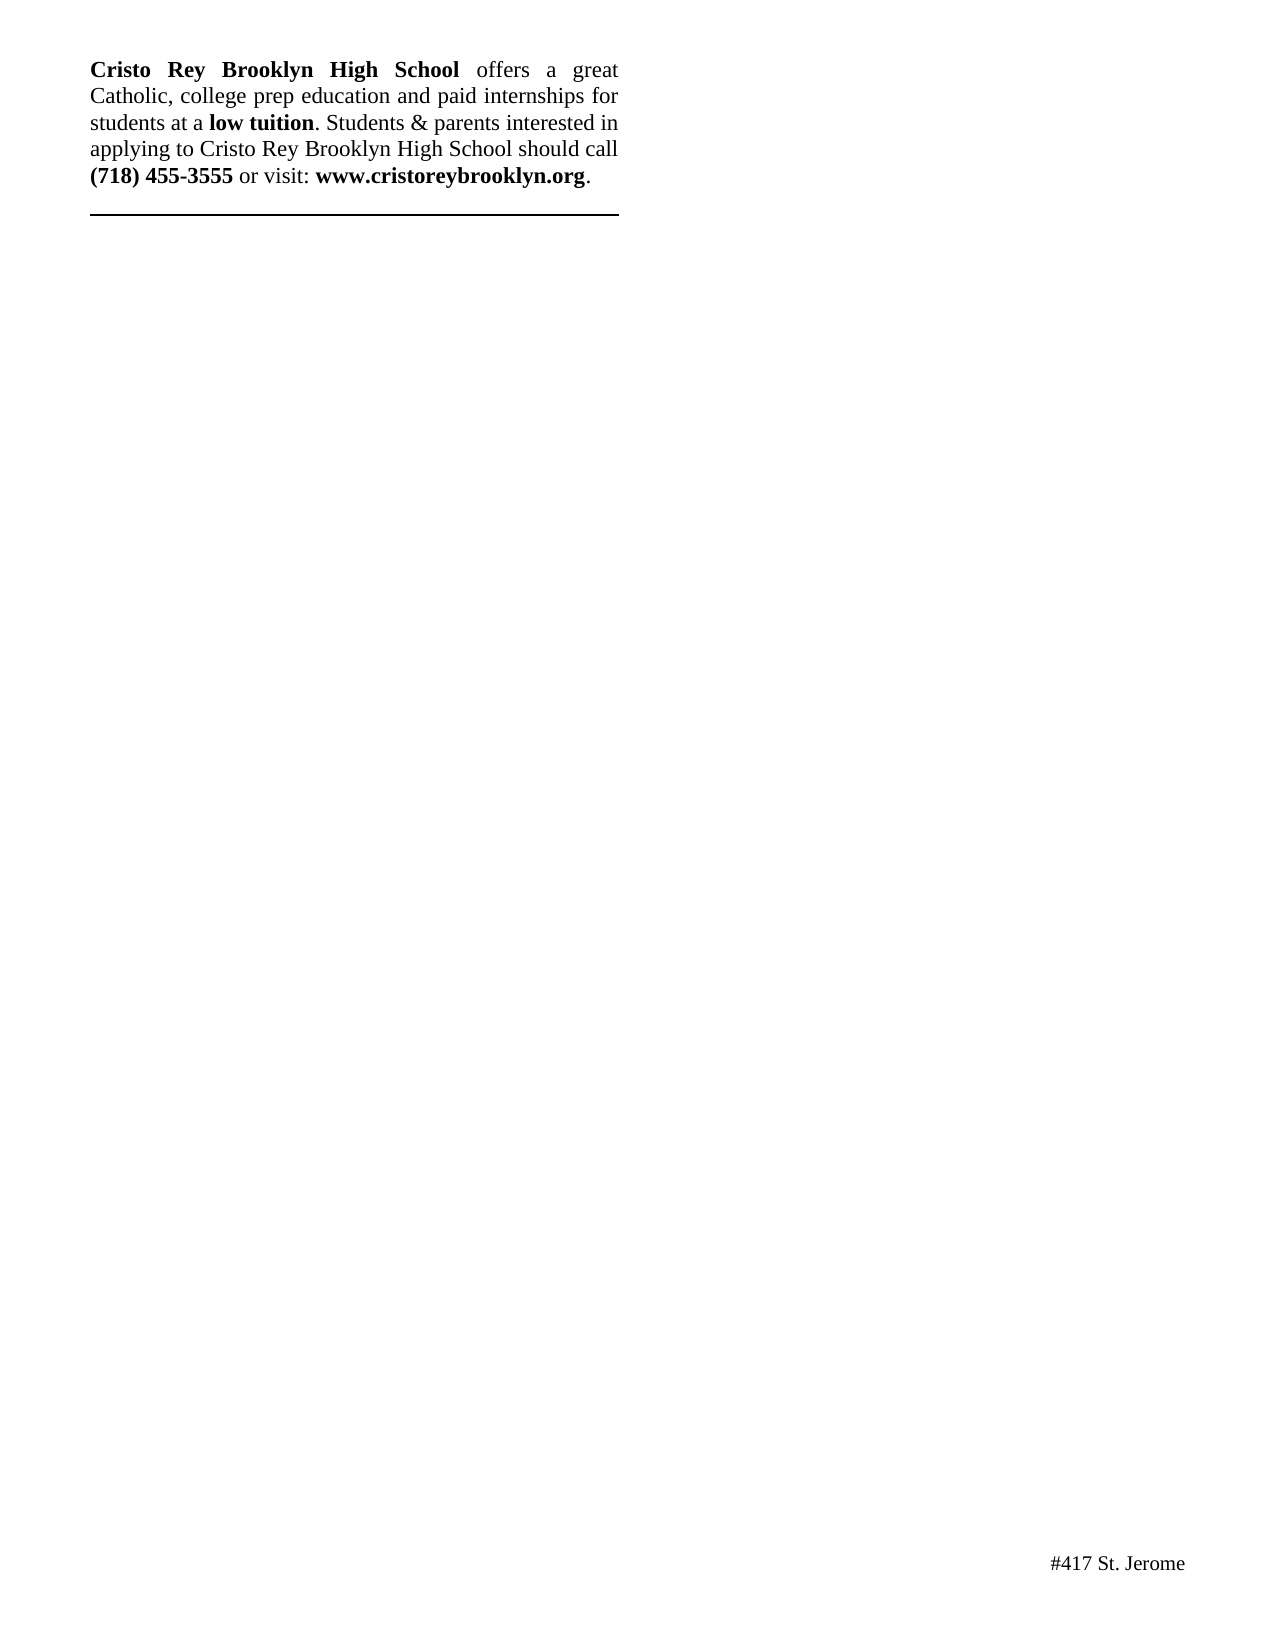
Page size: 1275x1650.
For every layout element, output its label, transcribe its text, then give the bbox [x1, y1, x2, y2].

text Cristo Rey Brooklyn High School offers a great Catholic, college prep education and paid internships for students at a low tuition. Students & parents interested in applying to Cristo Rey Brooklyn High School should call (718) 455-3555 or visit: www.cristoreybrooklyn.org. [90, 56, 619, 188]
